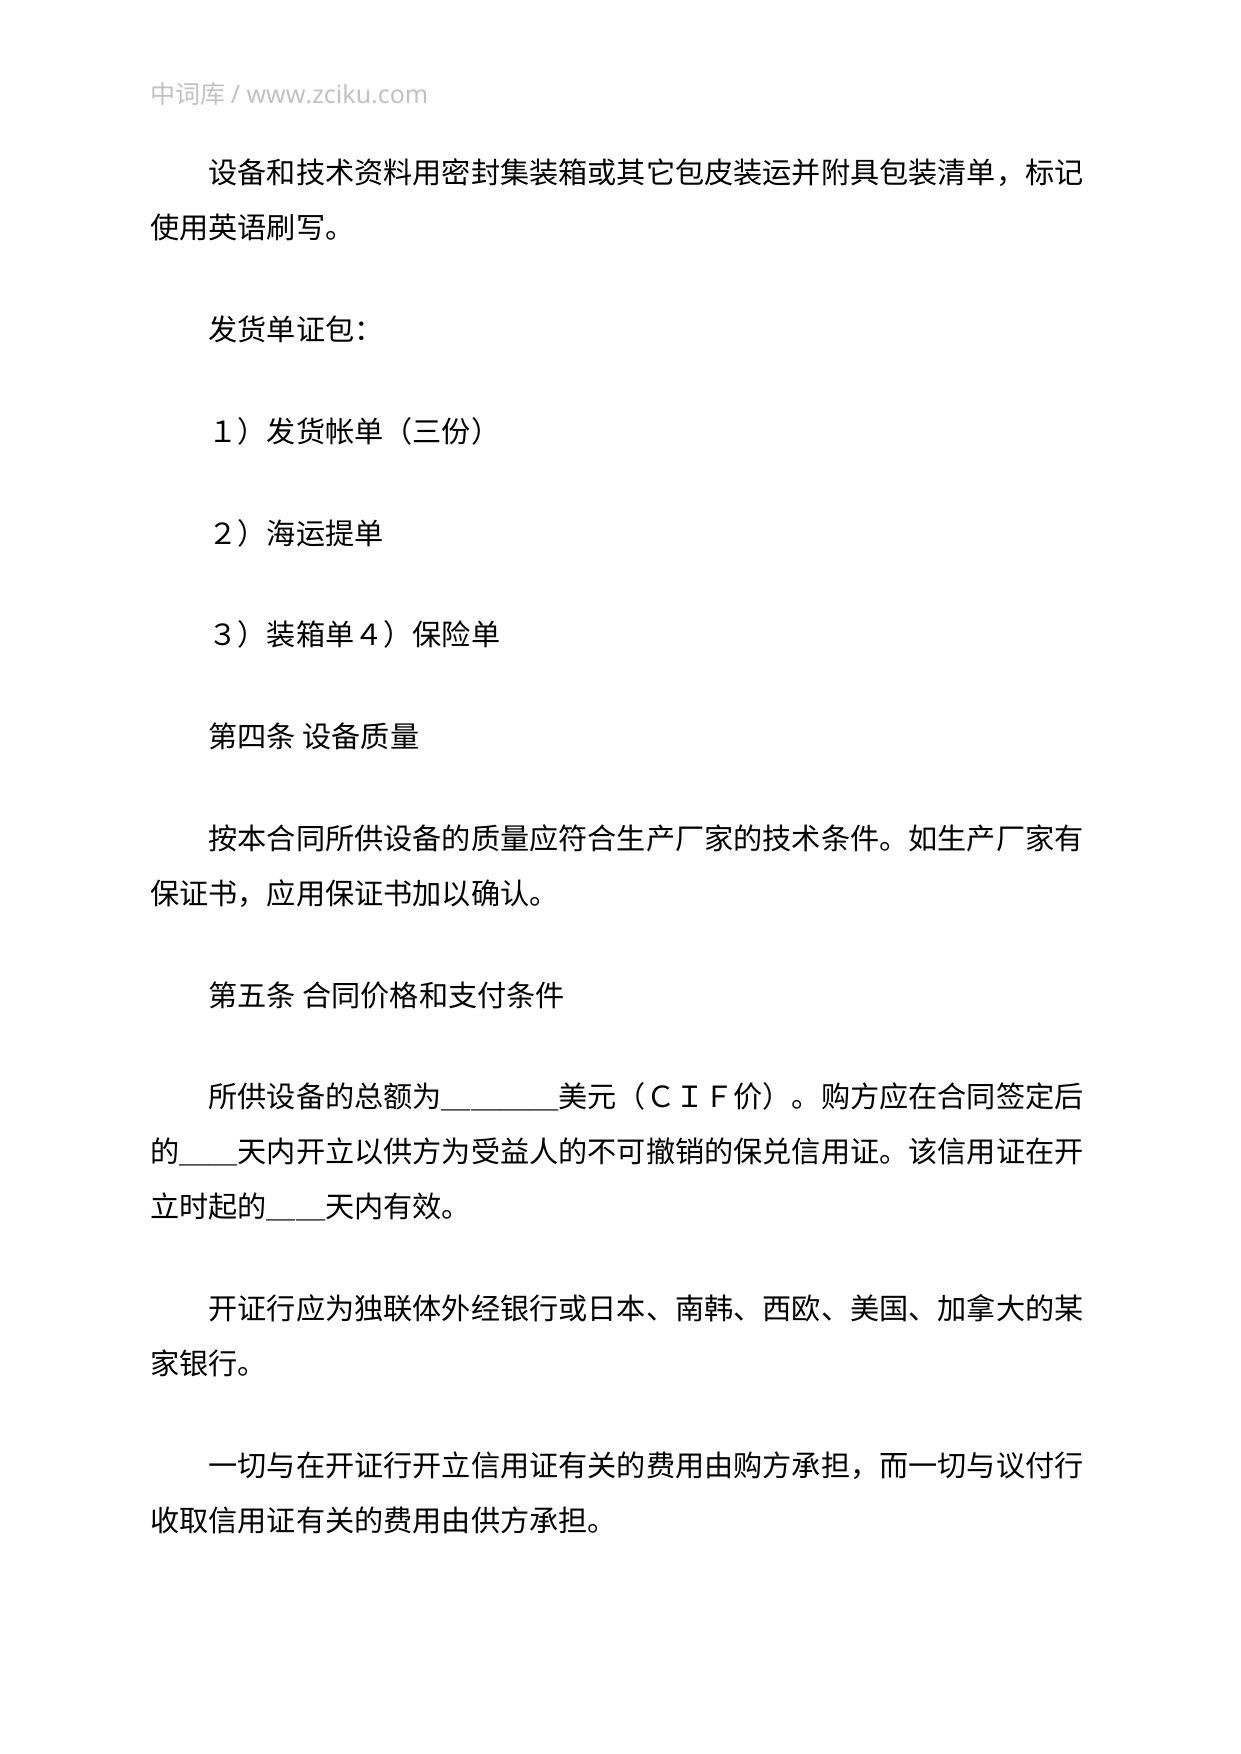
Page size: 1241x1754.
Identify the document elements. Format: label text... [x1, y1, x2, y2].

text ３）装箱单４）保险单 [150, 612, 1090, 654]
text 第五条 合同价格和支付条件 [150, 972, 1090, 1014]
text 一切与在开证行开立信用证有关的费用由购方承担，而一切与议付行收取信用证有关的费用由供方承担。 [150, 1442, 1090, 1539]
text 发货单证包： [150, 307, 1090, 349]
text 所供设备的总额为＿＿＿＿美元（ＣＩＦ价）。购方应在合同签定后的＿＿天内开立以供方为受益人的不可撤销的保兑信用证。该信用证在开立时起的＿＿天内有效。 [150, 1074, 1090, 1226]
text 开证行应为独联体外经银行或日本、南韩、西欧、美国、加拿大的某家银行。 [150, 1286, 1090, 1383]
text 按本合同所供设备的质量应符合生产厂家的技术条件。如生产厂家有保证书，应用保证书加以确认。 [150, 816, 1090, 913]
text ２）海运提单 [150, 510, 1090, 552]
text 第四条 设备质量 [150, 714, 1090, 756]
text 设备和技术资料用密封集装箱或其它包皮装运并附具包装清单，标记使用英语刷写。 [150, 150, 1090, 247]
text １）发货帐单（三份） [150, 408, 1090, 451]
